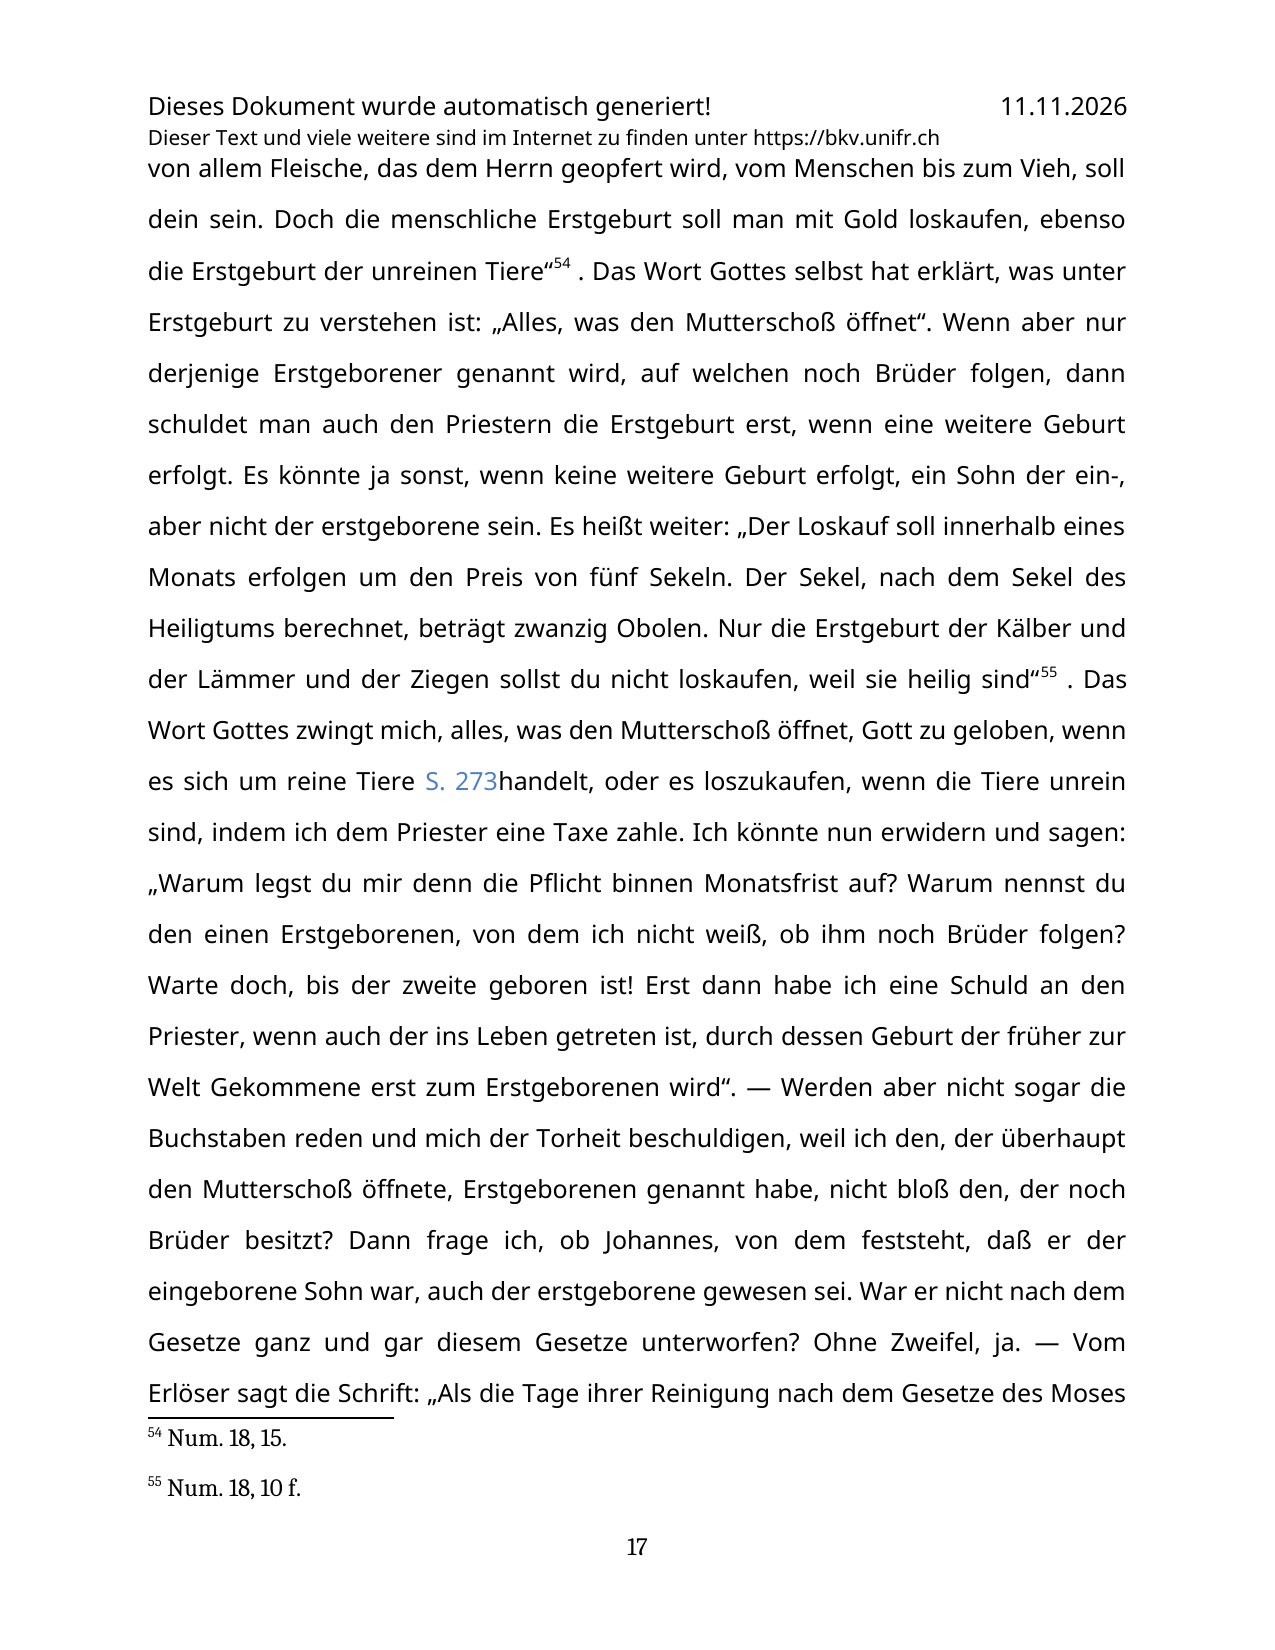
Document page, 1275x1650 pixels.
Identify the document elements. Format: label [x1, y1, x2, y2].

text [148, 151, 1127, 1410]
